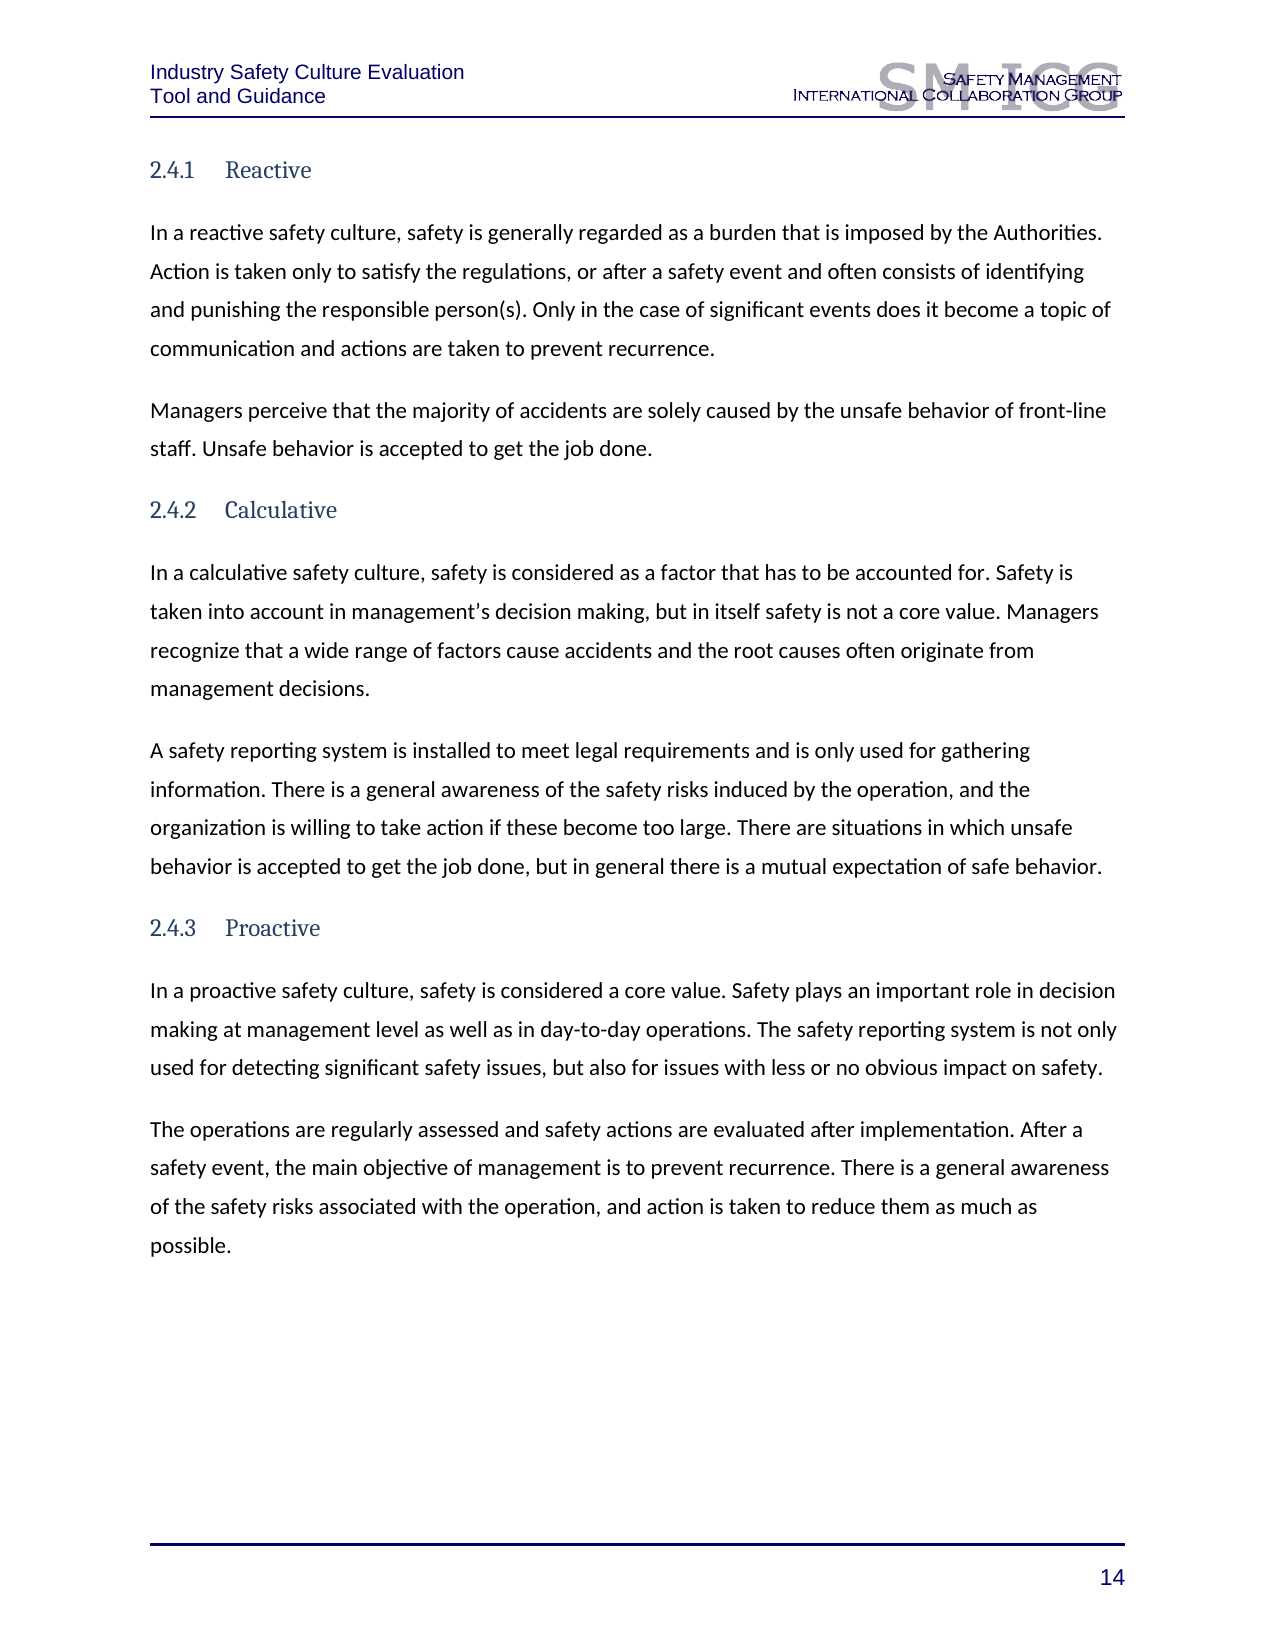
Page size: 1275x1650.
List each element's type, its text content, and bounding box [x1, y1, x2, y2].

subtitle Calculative [150, 496, 1125, 525]
text In a proactive safety culture, safety is considered a core value. Safety plays an important role in decision making at management level as well as in day-to-day operations. The safety reporting system is not only used for detecting significant safety issues, but also for issues with less or no obvious impact on safety. [150, 976, 1125, 1081]
text In a reactive safety culture, safety is generally regarded as a burden that is imposed by the Authorities. Action is taken only to satisfy the regulations, or after a safety event and often consists of identifying and punishing the responsible person(s). Only in the case of significant events does it become a topic of communication and actions are taken to prevent recurrence. [150, 218, 1125, 362]
text Managers perceive that the majority of accidents are solely caused by the unsafe behavior of front-line staff. Unsafe behavior is accepted to get the job done. [150, 396, 1125, 462]
text In a calculative safety culture, safety is considered as a factor that has to be accounted for. Safety is taken into account in management’s decision making, but in itself safety is not a core value. Managers recognize that a wide range of factors cause accidents and the root causes often originate from management decisions. [150, 558, 1125, 702]
text The operations are regularly assessed and safety actions are evaluated after implementation. After a safety event, the main objective of management is to prevent recurrence. There is a general awareness of the safety risks associated with the operation, and action is taken to reduce them as much as possible. [150, 1115, 1125, 1259]
subtitle Reactive [150, 156, 1125, 184]
subtitle Proactive [150, 913, 1125, 942]
picture [783, 49, 1132, 123]
text A safety reporting system is installed to meet legal requirements and is only used for gathering information. There is a general awareness of the safety risks induced by the operation, and the organization is willing to take action if these become too large. There are situations in which unsafe behavior is accepted to get the job done, but in general there is a mutual expectation of safe behavior. [150, 736, 1125, 880]
